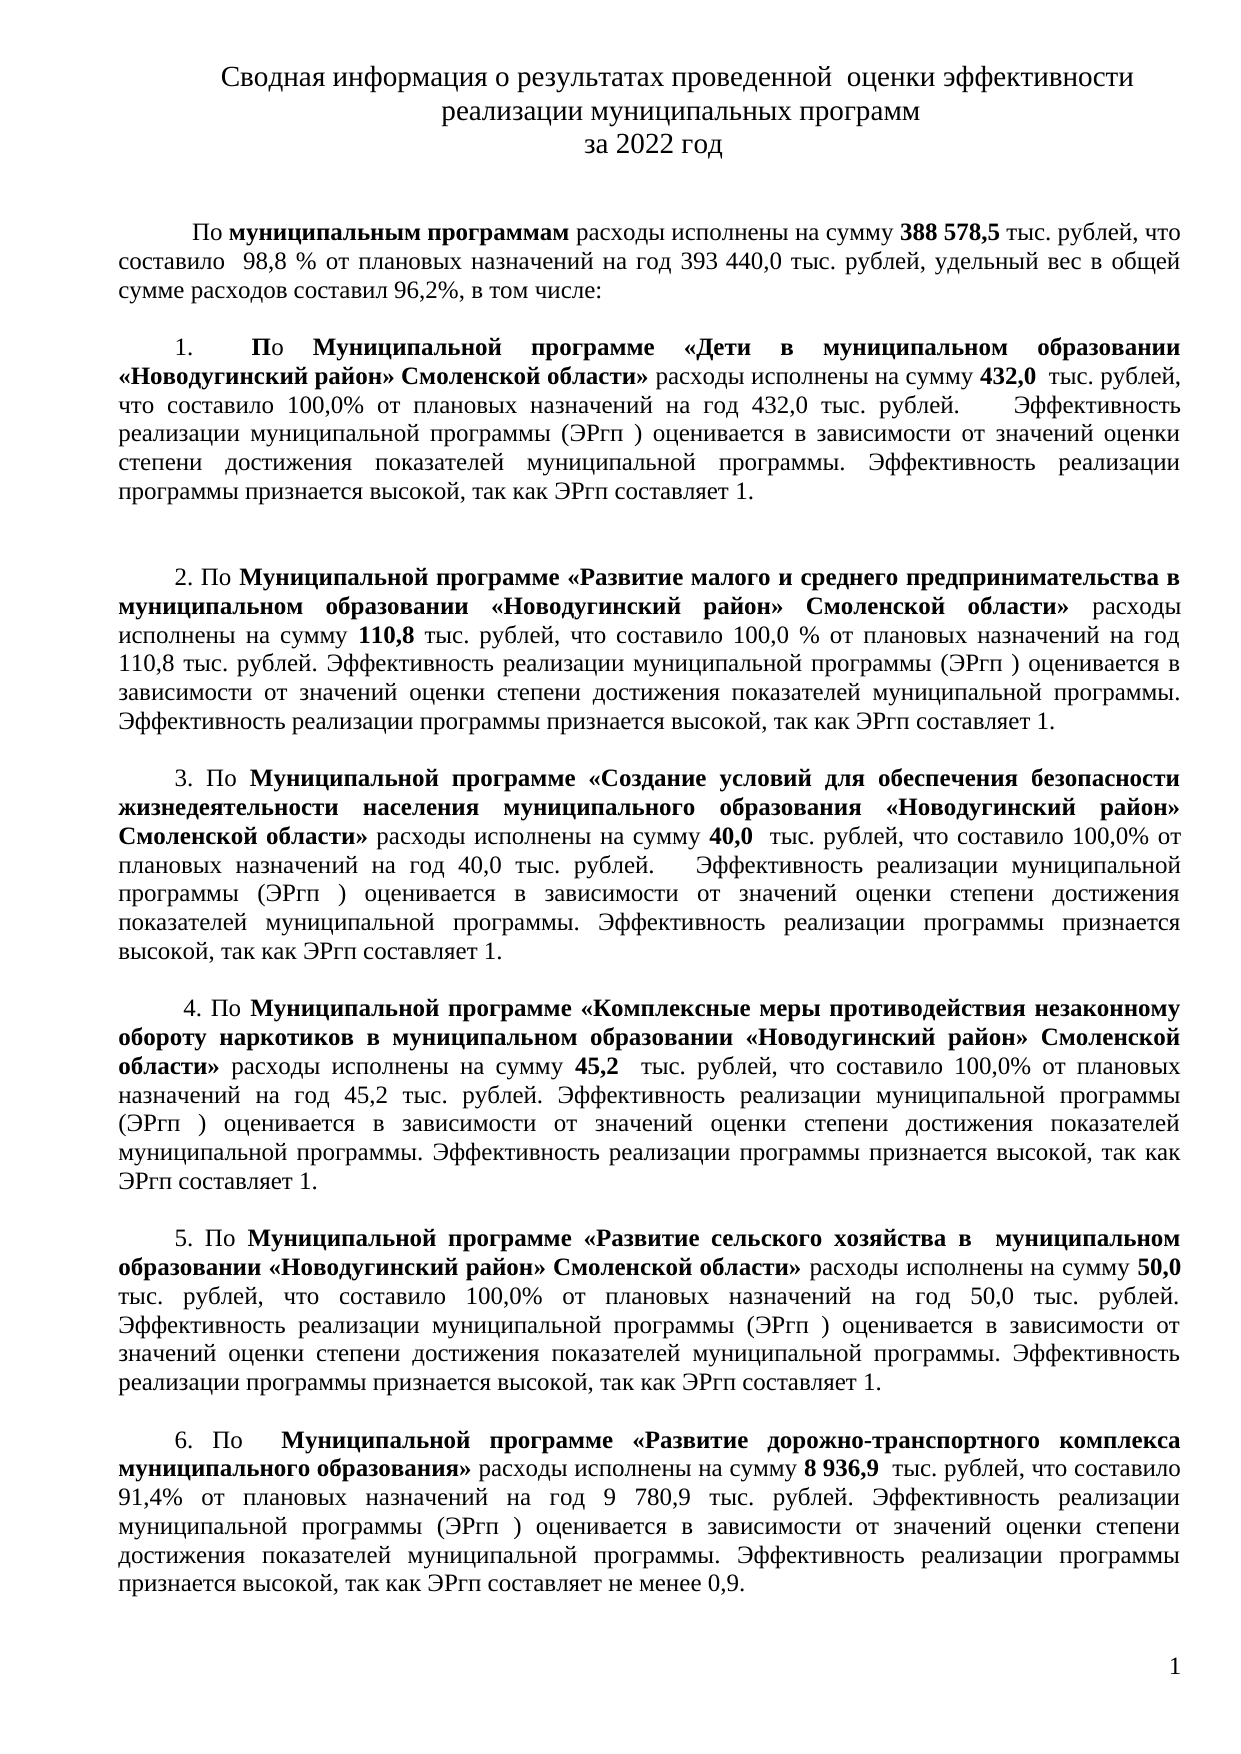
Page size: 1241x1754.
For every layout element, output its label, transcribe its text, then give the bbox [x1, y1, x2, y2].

text 4. По Муниципальной программе «Комплексные меры противодействия незаконному обороту наркотиков в муниципальном образовании «Новодугинский район» Смоленской области» расходы исполнены на сумму 45,2 тыс. рублей, что составило 100,0% от плановых назначений на год 45,2 тыс. рублей. Эффективность реализации муниципальной программы (ЭРгп ) оценивается в зависимости от значений оценки степени достижения показателей муниципальной программы. Эффективность реализации программы признается высокой, так как ЭРгп составляет 1. [118, 993, 1181, 1195]
text 5. По Муниципальной программе «Развитие сельского хозяйства в муниципальном образовании «Новодугинский район» Смоленской области» расходы исполнены на сумму 50,0 тыс. рублей, что составило 100,0% от плановых назначений на год 50,0 тыс. рублей. Эффективность реализации муниципальной программы (ЭРгп ) оценивается в зависимости от значений оценки степени достижения показателей муниципальной программы. Эффективность реализации программы признается высокой, так как ЭРгп составляет 1. [118, 1223, 1181, 1396]
text 6. По Муниципальной программе «Развитие дорожно-транспортного комплекса муниципального образования» расходы исполнены на сумму 8 936,9 тыс. рублей, что составило 91,4% от плановых назначений на год 9 780,9 тыс. рублей. Эффективность реализации муниципальной программы (ЭРгп ) оценивается в зависимости от значений оценки степени достижения показателей муниципальной программы. Эффективность реализации программы признается высокой, так как ЭРгп составляет не менее 0,9. [118, 1425, 1181, 1597]
text 2. По Муниципальной программе «Развитие малого и среднего предпринимательства в муниципальном образовании «Новодугинский район» Смоленской области» расходы исполнены на сумму 110,8 тыс. рублей, что составило 100,0 % от плановых назначений на год 110,8 тыс. рублей. Эффективность реализации муниципальной программы (ЭРгп ) оценивается в зависимости от значений оценки степени достижения показателей муниципальной программы. Эффективность реализации программы признается высокой, так как ЭРгп составляет 1. [118, 562, 1181, 735]
text По муниципальным программам расходы исполнены на сумму 388 578,5 тыс. рублей, что составило 98,8 % от плановых назначений на год 393 440,0 тыс. рублей, удельный вес в общей сумме расходов составил 96,2%, в том числе: [118, 217, 1181, 303]
text 1. По Муниципальной программе «Дети в муниципальном образовании «Новодугинский район» Смоленской области» расходы исполнены на сумму 432,0 тыс. рублей, что составило 100,0% от плановых назначений на год 432,0 тыс. рублей. Эффективность реализации муниципальной программы (ЭРгп ) оценивается в зависимости от значений оценки степени достижения показателей муниципальной программы. Эффективность реализации программы признается высокой, так как ЭРгп составляет 1. [118, 332, 1181, 505]
text за 2022 год [118, 126, 1181, 160]
text реализации муниципальных программ [118, 93, 1236, 126]
text Сводная информация о результатах проведенной оценки эффективности [118, 59, 1236, 93]
text 3. По Муниципальной программе «Создание условий для обеспечения безопасности жизнедеятельности населения муниципального образования «Новодугинский район» Смоленской области» расходы исполнены на сумму 40,0 тыс. рублей, что составило 100,0% от плановых назначений на год 40,0 тыс. рублей. Эффективность реализации муниципальной программы (ЭРгп ) оценивается в зависимости от значений оценки степени достижения показателей муниципальной программы. Эффективность реализации программы признается высокой, так как ЭРгп составляет 1. [118, 763, 1181, 965]
